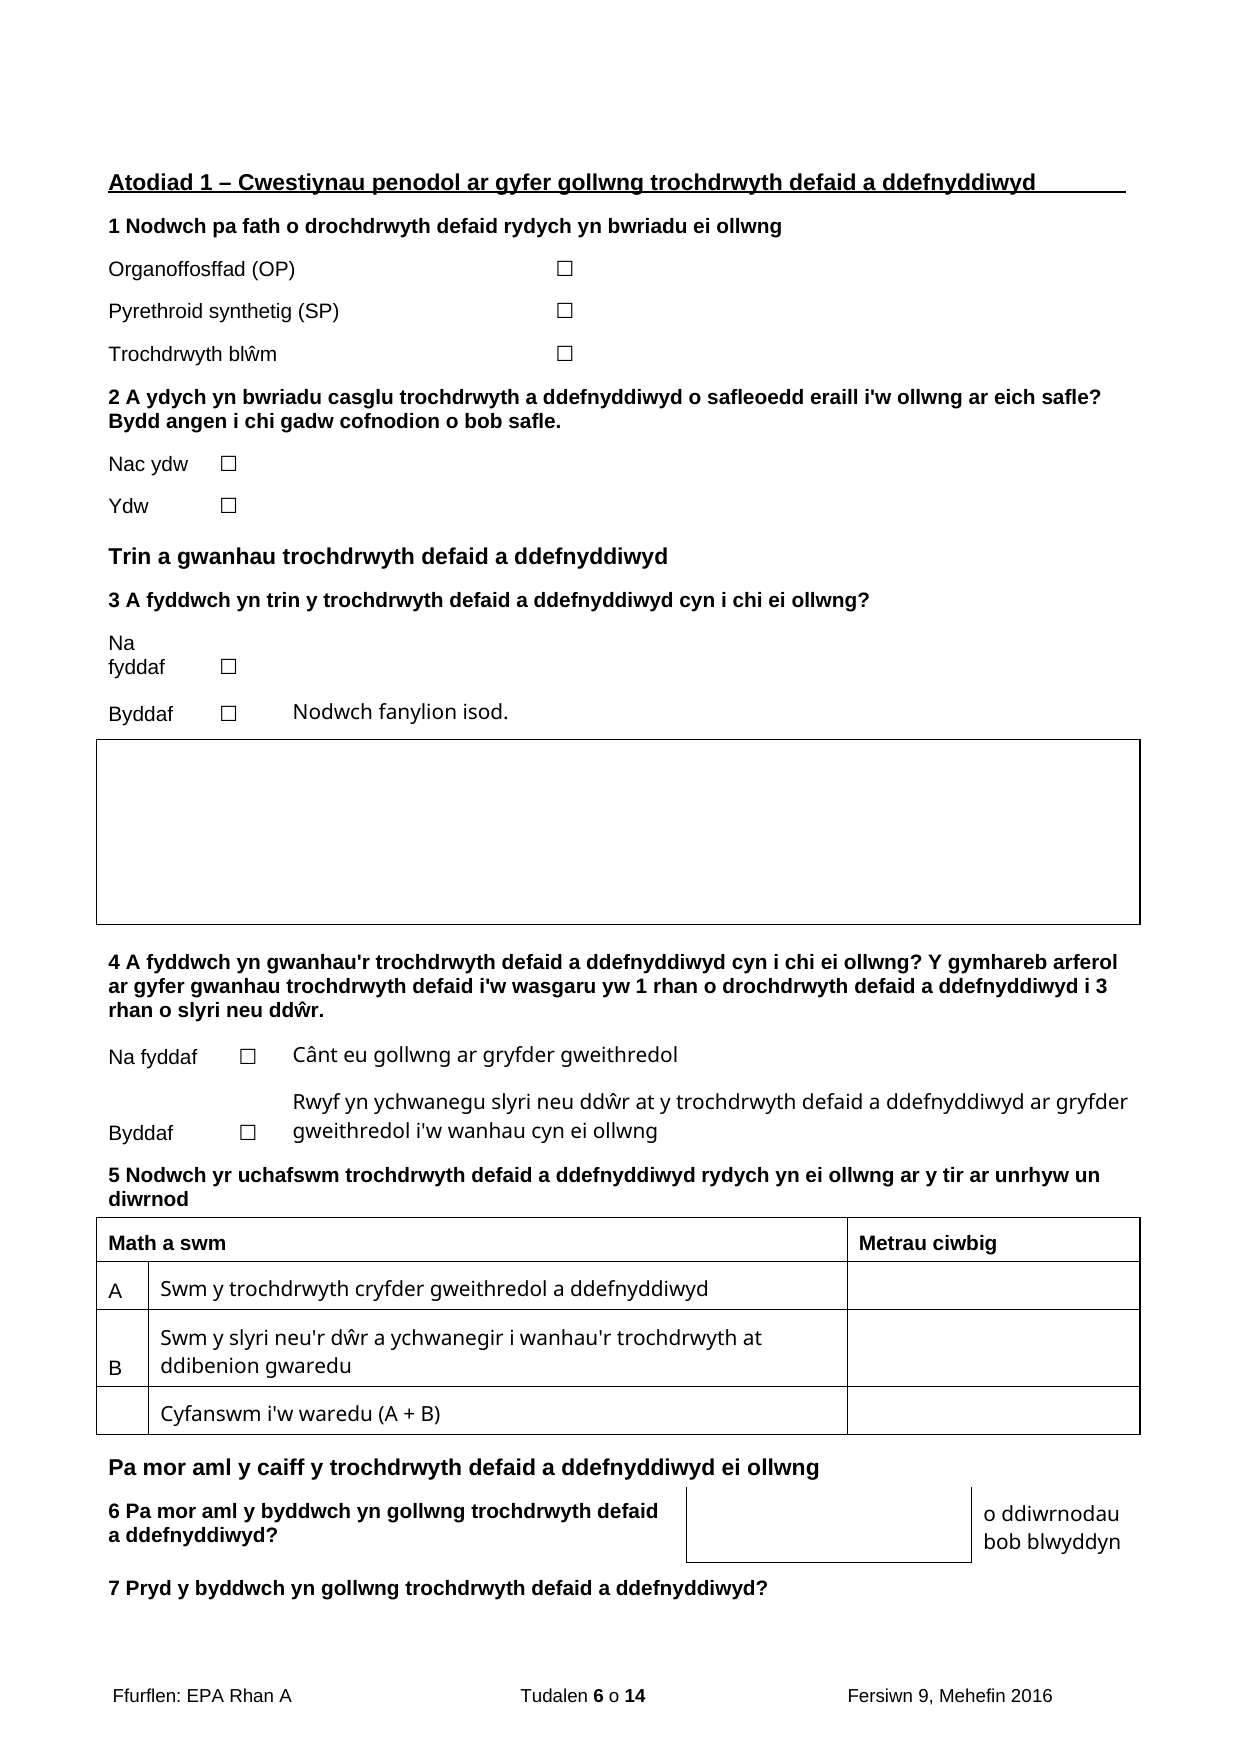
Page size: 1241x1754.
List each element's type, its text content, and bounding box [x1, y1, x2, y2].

table_cell Ydw [97, 482, 208, 524]
table_cell Pyrethroid synthetig (SP) [97, 287, 544, 329]
table_cell [97, 1387, 148, 1434]
table_cell Nac ydw [97, 439, 208, 482]
table_cell B [97, 1310, 148, 1386]
table_cell Na fyddaf [97, 1028, 227, 1075]
table_cell Math a swm [97, 1218, 847, 1261]
table_cell Pa mor aml y caiff y trochdrwyth defaid a ddefnyddiwyd ei ollwng [97, 1435, 1140, 1487]
table_cell 4 A fyddwch yn gwanhau'r trochdrwyth defaid a ddefnyddiwyd cyn i chi ei ollwng? Y gymhareb arferol ar gyfer gwanhau trochdrwyth defaid i'w wasgaru yw 1 rhan o drochdrwyth defaid a ddefnyddiwyd i 3 rhan o slyri neu ddŵr. [97, 925, 1140, 1028]
table_cell A [97, 1262, 148, 1309]
table_cell 6 Pa mor aml y byddwch yn gollwng trochdrwyth defaid a ddefnyddiwyd? [97, 1487, 686, 1562]
table_cell Trochdrwyth blŵm [97, 330, 544, 372]
table_cell Nodwch fanylion isod. [281, 685, 1140, 738]
table_cell 2 A ydych yn bwriadu casglu trochdrwyth a ddefnyddiwyd o safleoedd eraill i'w ollwng ar eich safle? Bydd angen i chi gadw cofnodion o bob safle. [97, 372, 1140, 439]
table_cell Rwyf yn ychwanegu slyri neu ddŵr at y trochdrwyth defaid a ddefnyddiwyd ar gryfder gweithredol i'w wanhau cyn ei ollwng [281, 1075, 1140, 1151]
table_cell Metrau ciwbig [848, 1218, 1139, 1261]
table_cell o ddiwrnodau bob blwyddyn [972, 1487, 1140, 1562]
table_cell Trin a gwanhau trochdrwyth defaid a ddefnyddiwyd [97, 524, 1140, 576]
table_cell Cyfanswm i'w waredu (A + B) [149, 1387, 847, 1434]
table_cell Swm y slyri neu'r dŵr a ychwanegir i wanhau'r trochdrwyth at ddibenion gwaredu [149, 1310, 847, 1386]
table_cell 5 Nodwch yr uchafswm trochdrwyth defaid a ddefnyddiwyd rydych yn ei ollwng ar y tir ar unrhyw un diwrnod [97, 1151, 1140, 1217]
table_cell 3 A fyddwch yn trin y trochdrwyth defaid a ddefnyddiwyd cyn i chi ei ollwng? [97, 576, 1140, 618]
table_cell 1 Nodwch pa fath o drochdrwyth defaid rydych yn bwriadu ei ollwng [97, 201, 1140, 244]
table_cell Byddaf [97, 685, 208, 738]
table_cell Swm y trochdrwyth cryfder gweithredol a ddefnyddiwyd [149, 1262, 847, 1309]
table_header Atodiad 1 – Cwestiynau penodol ar gyfer gollwng trochdrwyth defaid a ddefnyddiwyd_______ [97, 150, 1140, 201]
table_cell Byddaf [97, 1075, 227, 1151]
table_cell Cânt eu gollwng ar gryfder gweithredol [281, 1028, 1140, 1075]
table_cell Organoffosffad (OP) [97, 244, 544, 287]
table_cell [97, 1562, 1140, 1600]
table_cell Na fyddaf [97, 618, 208, 685]
